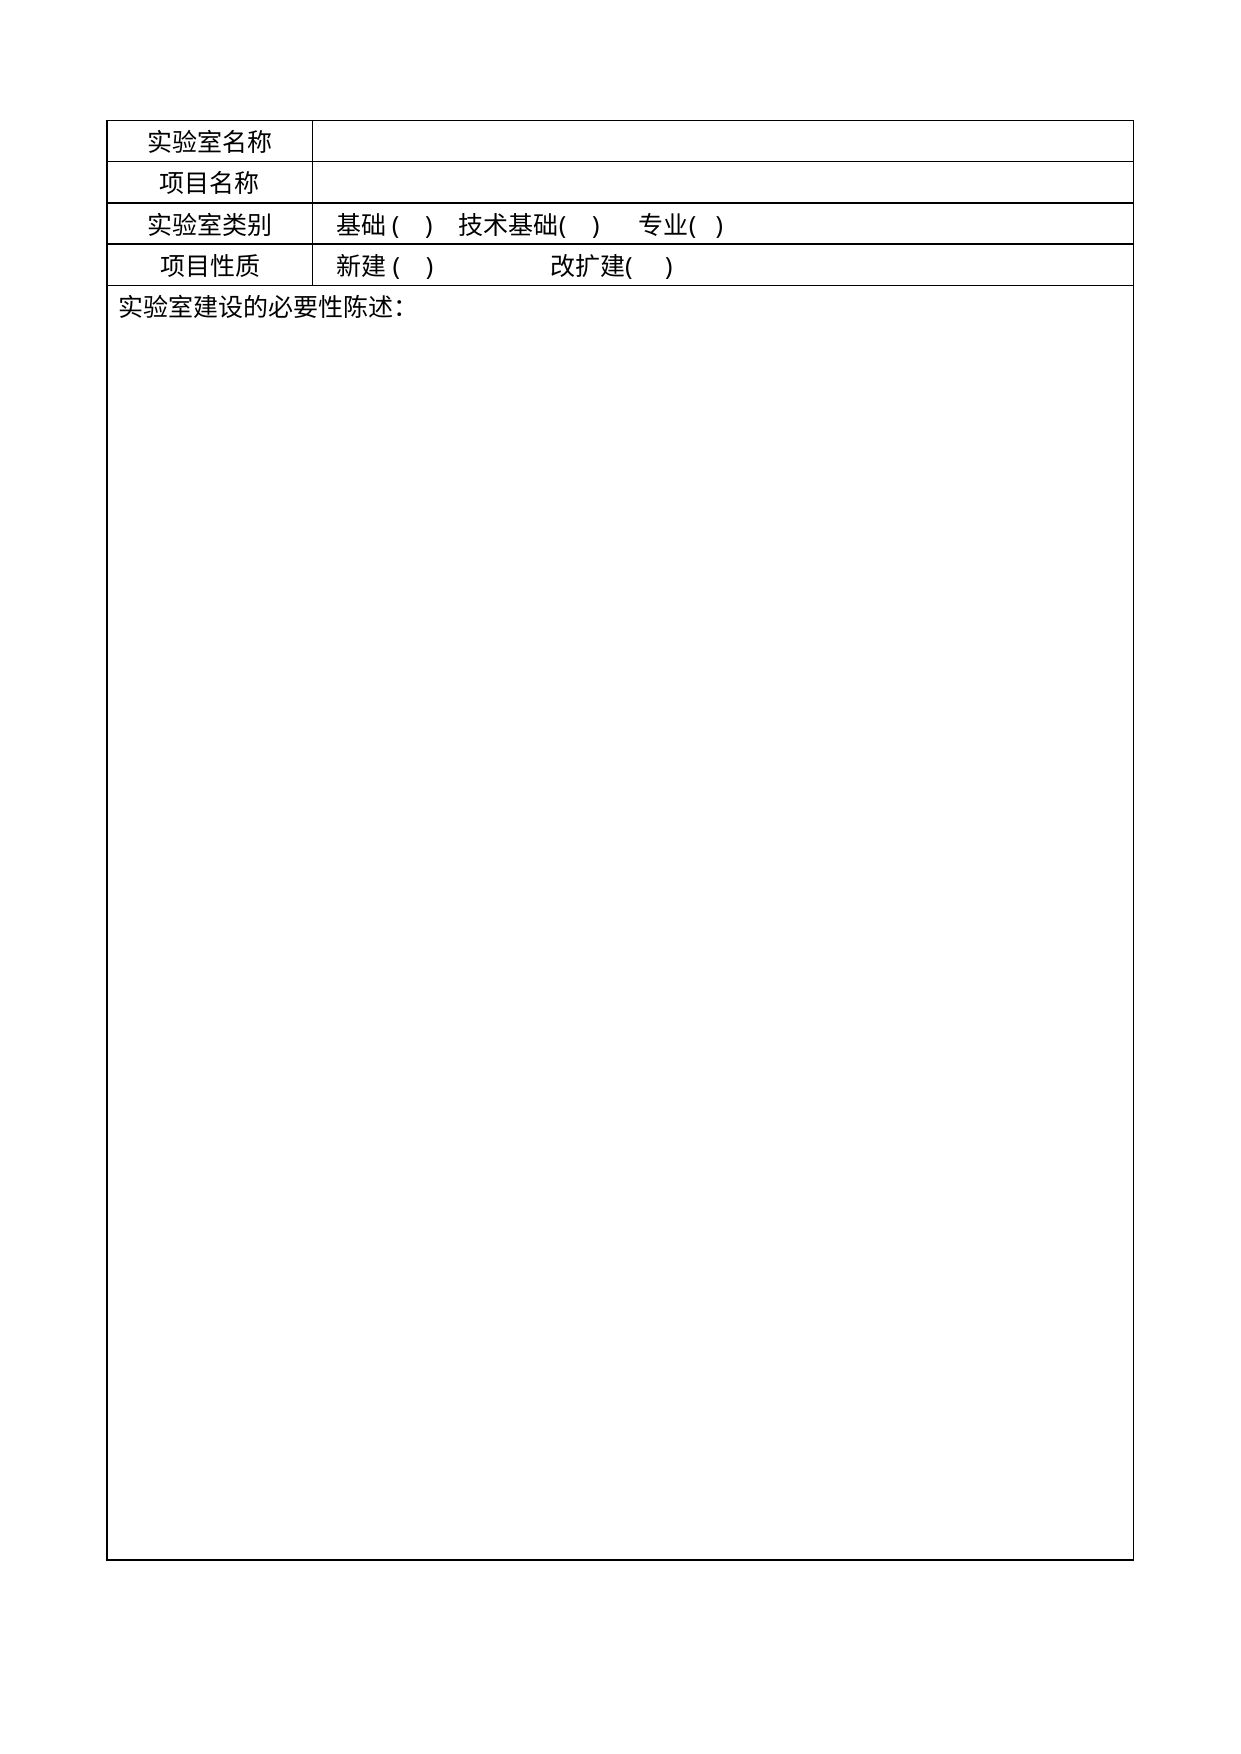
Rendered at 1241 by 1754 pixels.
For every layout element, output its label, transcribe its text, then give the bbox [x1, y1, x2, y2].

table_cell 项目性质 [108, 245, 312, 284]
table_header 实验室名称 [108, 121, 312, 161]
table_cell 实验室建设的必要性陈述： [108, 286, 1133, 1559]
table_cell 新建 ( ) 改扩建( ) [313, 245, 1133, 284]
table_cell 实验室类别 [108, 204, 312, 243]
table_cell [313, 162, 1133, 202]
table_cell 基础 ( ) 技术基础( ) 专业( ) [313, 204, 1133, 243]
table_cell 项目名称 [108, 162, 312, 202]
table_header [313, 121, 1133, 161]
